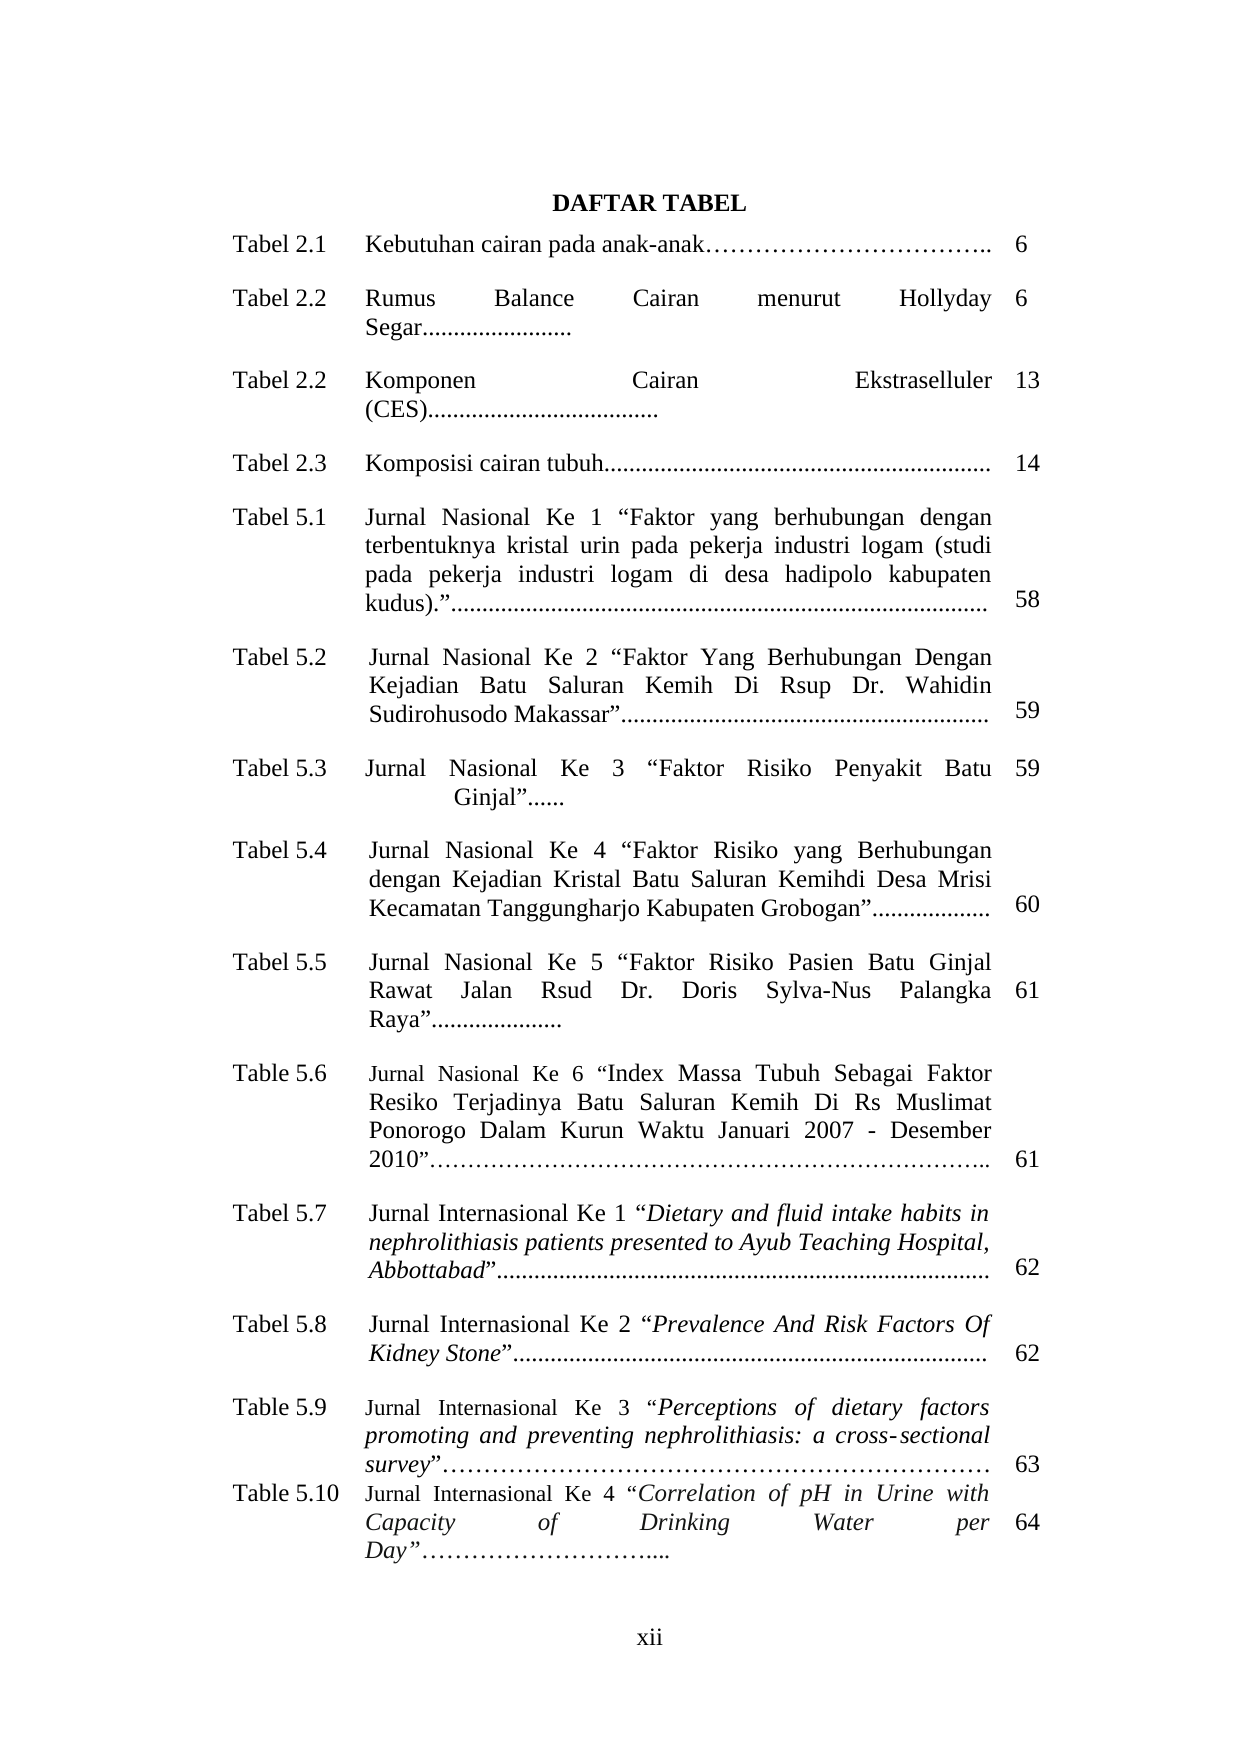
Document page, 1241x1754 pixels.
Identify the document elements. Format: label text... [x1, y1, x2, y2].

table_header Tabel 2.1 [221, 229, 354, 283]
table_cell 62 [1004, 1309, 1062, 1392]
table_cell 60 [1004, 835, 1062, 947]
table_cell Komponen Cairan Ekstraselluler (CES)..................................... [354, 365, 1003, 448]
table_cell 13 [1004, 365, 1062, 448]
table_cell Table 5.6 [221, 1058, 354, 1198]
table_cell Tabel 5.3 [221, 753, 354, 835]
table_cell Tabel 2.3 [221, 448, 354, 502]
table_cell 61 [1004, 947, 1062, 1058]
table_cell Jurnal Internasional Ke 1 “Dietary and fluid intake habits in nephrolithiasis patients presented to Ayub Teaching Hospital, Abbottabad”............................................................................... [354, 1198, 1003, 1309]
table_cell Komposisi cairan tubuh.............................................................. [354, 448, 1003, 502]
table_cell Jurnal Nasional Ke 3 “Faktor Risiko Penyakit Batu Ginjal”...... [354, 753, 1003, 835]
table_cell Tabel 5.8 [221, 1309, 354, 1392]
table_cell Tabel 5.5 [221, 947, 354, 1058]
table_header 6 [1004, 229, 1062, 283]
table_cell 58 [1004, 502, 1062, 642]
table_cell Table 5.9 [221, 1392, 354, 1478]
table_cell Jurnal Internasional Ke 2 “Prevalence And Risk Factors Of Kidney Stone”............................................................................ [354, 1309, 1003, 1392]
table_cell 6 [1004, 283, 1062, 365]
table_cell Jurnal Nasional Ke 4 “Faktor Risiko yang Berhubungan dengan Kejadian Kristal Batu Saluran Kemihdi Desa Mrisi Kecamatan Tanggungharjo Kabupaten Grobogan”................... [354, 835, 1003, 947]
table_cell Tabel 2.2 [221, 283, 354, 365]
table_cell Jurnal Nasional Ke 2 “Faktor Yang Berhubungan Dengan Kejadian Batu Saluran Kemih Di Rsup Dr. Wahidin Sudirohusodo Makassar”........................................................... [354, 642, 1003, 753]
table_cell 14 [1004, 448, 1062, 502]
table_cell Jurnal Internasional Ke 3 “Perceptions of dietary factors promoting and preventing nephrolithiasis: a cross‑sectional survey”………………………………………………………… [354, 1392, 1003, 1478]
table_cell 61 [1004, 1058, 1062, 1198]
table_cell 59 [1004, 753, 1062, 835]
table_cell Jurnal Nasional Ke 5 “Faktor Risiko Pasien Batu Ginjal Rawat Jalan Rsud Dr. Doris Sylva-Nus Palangka Raya”..................... [354, 947, 1003, 1058]
table_cell Tabel 5.2 [221, 642, 354, 753]
table_cell Tabel 5.4 [221, 835, 354, 947]
table_cell 63 [1004, 1392, 1062, 1478]
table_cell Table 5.10 [221, 1478, 354, 1564]
table_cell Rumus Balance Cairan menurut Hollyday Segar........................ [354, 283, 1003, 365]
subtitle DAFTAR TABEL [236, 188, 1063, 216]
table_cell Tabel 5.7 [221, 1198, 354, 1309]
table_header Kebutuhan cairan pada anak-anak…………………………….. [354, 229, 1003, 283]
table_cell Jurnal Nasional Ke 6 “Index Massa Tubuh Sebagai Faktor Resiko Terjadinya Batu Saluran Kemih Di Rs Muslimat Ponorogo Dalam Kurun Waktu Januari 2007 - Desember 2010”……………………………………………………………….. [354, 1058, 1003, 1198]
table_cell Jurnal Nasional Ke 1 “Faktor yang berhubungan dengan terbentuknya kristal urin pada pekerja industri logam (studi pada pekerja industri logam di desa hadipolo kabupaten kudus).”...................................................................................... [354, 502, 1003, 642]
table_cell 64 [1004, 1478, 1062, 1564]
table_cell Tabel 2.2 [221, 365, 354, 448]
table_cell Tabel 5.1 [221, 502, 354, 642]
table_cell 62 [1004, 1198, 1062, 1309]
table_cell 59 [1004, 642, 1062, 753]
table_cell Jurnal Internasional Ke 4 “Correlation of pH in Urine with Capacity of Drinking Water per Day”……………………….... [354, 1478, 1003, 1564]
